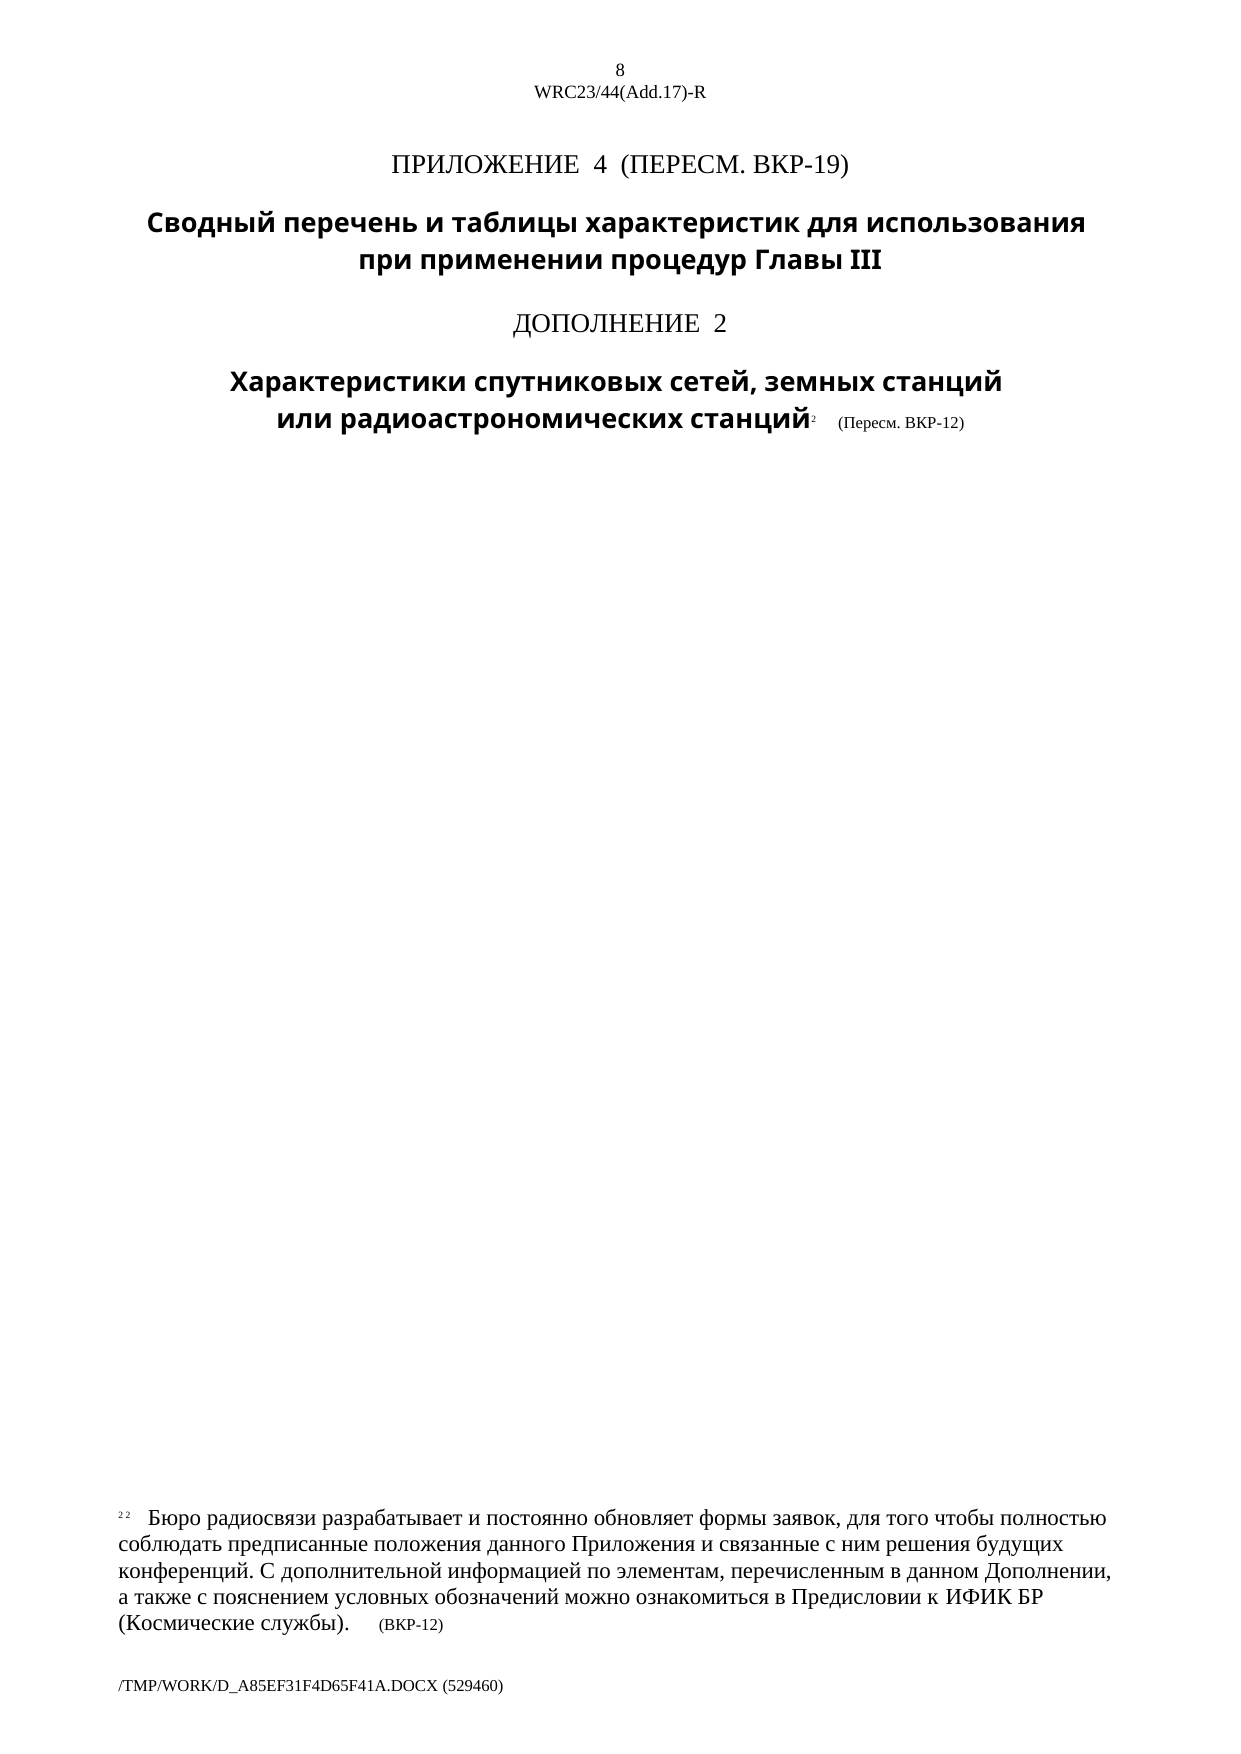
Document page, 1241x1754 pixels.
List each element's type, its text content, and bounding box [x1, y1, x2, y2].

text ПРИЛОЖЕНИЕ 4 (Пересм. ВКР-19) [118, 148, 1122, 179]
title Характеристики спутниковых сетей, земных станций или радиоастрономических станций2 (Пересм. ВКР-12) [118, 363, 1122, 437]
text ДОпОЛНЕНИЕ 2 [118, 307, 1122, 338]
title Сводный перечень и таблицы характеристик для использования при применении процедур Главы III [118, 204, 1122, 278]
